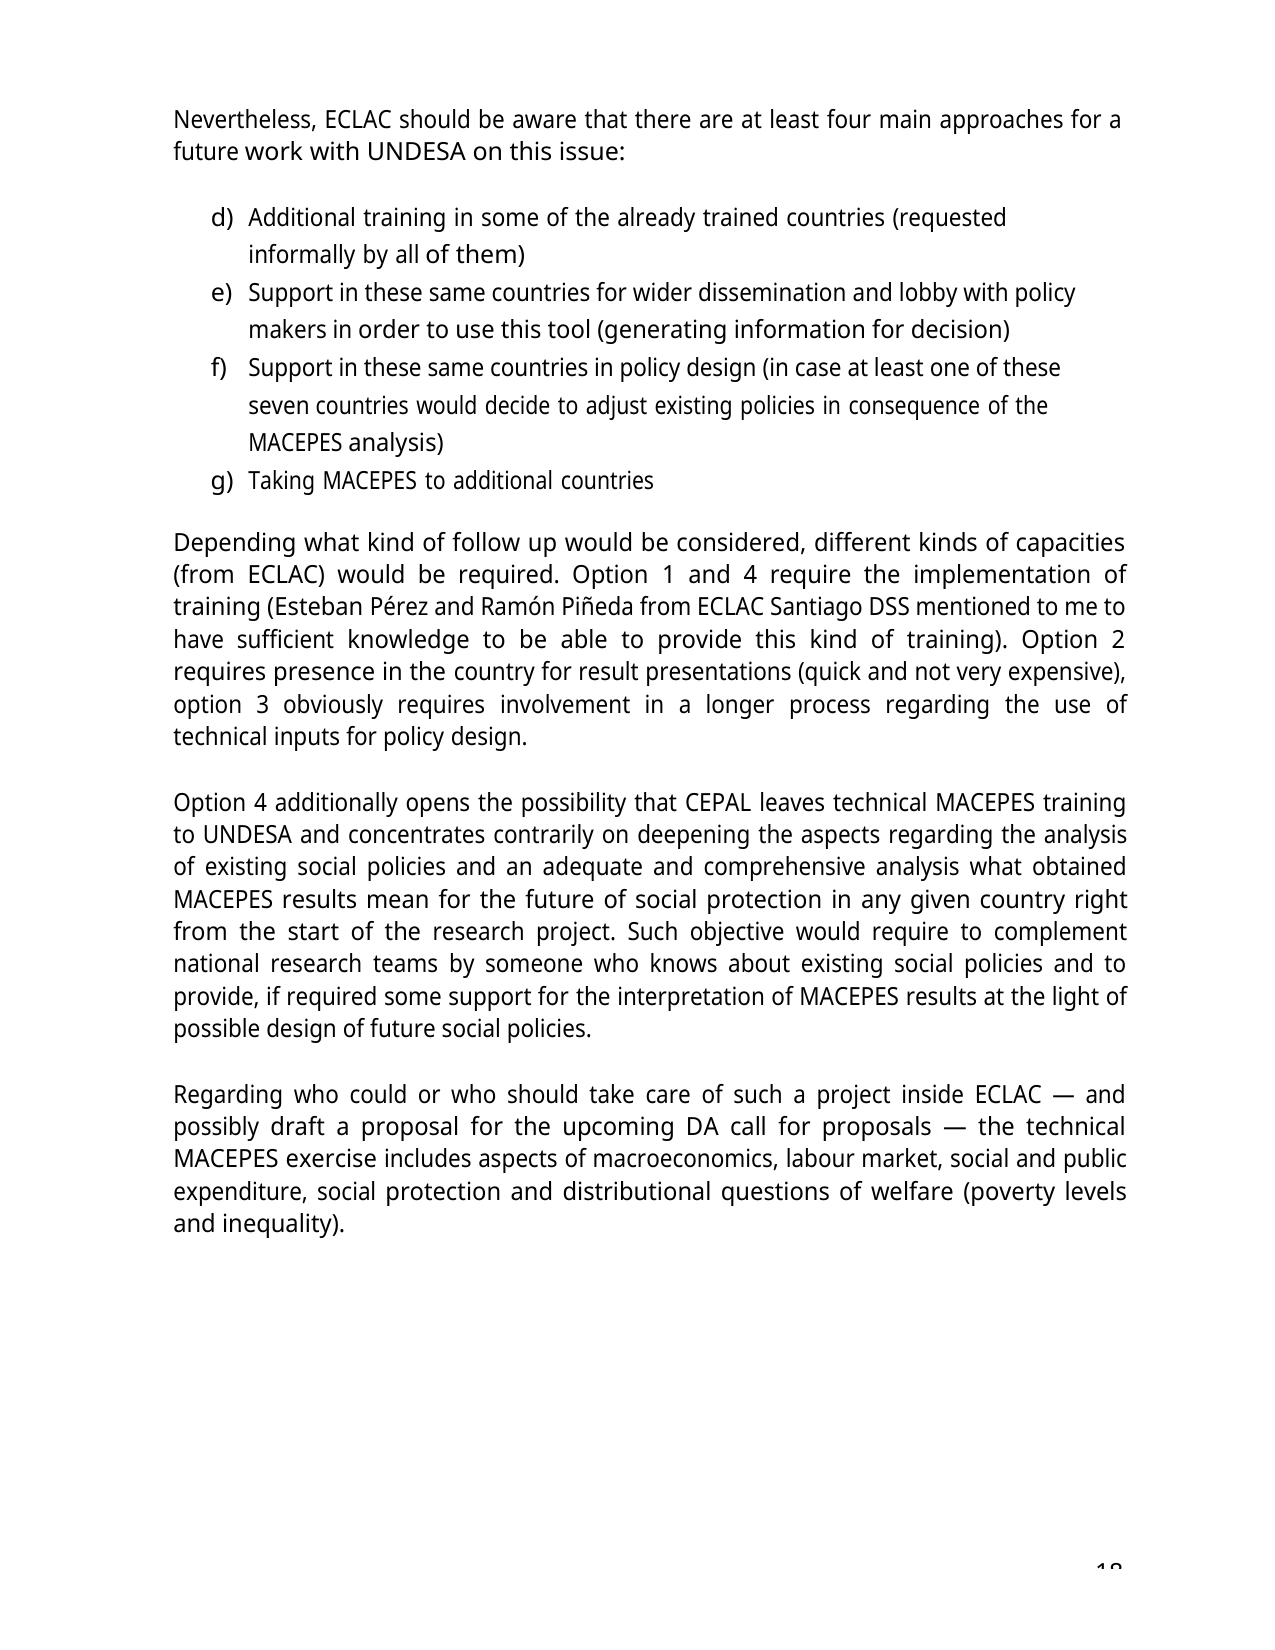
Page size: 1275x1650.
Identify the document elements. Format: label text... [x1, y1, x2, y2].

text Nevertheless, ECLAC should be aware that there are at least four main approaches for a future work with UNDESA on this issue: [173, 103, 1124, 167]
text Option 4 additionally opens the possibility that CEPAL leaves technical MACEPES training to UNDESA and concentrates contrarily on deepening the aspects regarding the analysis of existing social policies and an adequate and comprehensive analysis what obtained MACEPES results mean for the future of social protection in any given country right from the start of the research project. Such objective would require to complement national research teams by someone who knows about existing social policies and to provide, if required some support for the interpretation of MACEPES results at the light of possible design of future social policies. [173, 786, 1128, 1045]
list Support in these same countries in policy design (in case at least one of these seven countries would decide to adjust existing policies in consequence of the MACEPES analysis) [211, 350, 1073, 459]
text Depending what kind of follow up would be considered, different kinds of capacities (from ECLAC) would be required. Option 1 and 4 require the implementation of training (Esteban Pérez and Ramón Piñeda from ECLAC Santiago DSS mentioned to me to have sufficient knowledge to be able to provide this kind of training). Option 2 requires presence in the country for result presentations (quick and not very expensive), option 3 obviously requires involvement in a longer process regarding the use of technical inputs for policy design. [173, 526, 1127, 753]
list Additional training in some of the already trained countries (requested informally by all of them) [211, 199, 1121, 271]
list Support in these same countries for wider dissemination and lobby with policy makers in order to use this tool (generating information for decision) [211, 275, 1120, 346]
text Regarding who could or who should take care of such a project inside ECLAC — and possibly draft a proposal for the upcoming DA call for proposals — the technical MACEPES exercise includes aspects of macroeconomics, labour market, social and public expenditure, social protection and distributional questions of welfare (poverty levels and inequality). [173, 1078, 1127, 1240]
list Taking MACEPES to additional countries [210, 462, 1194, 497]
